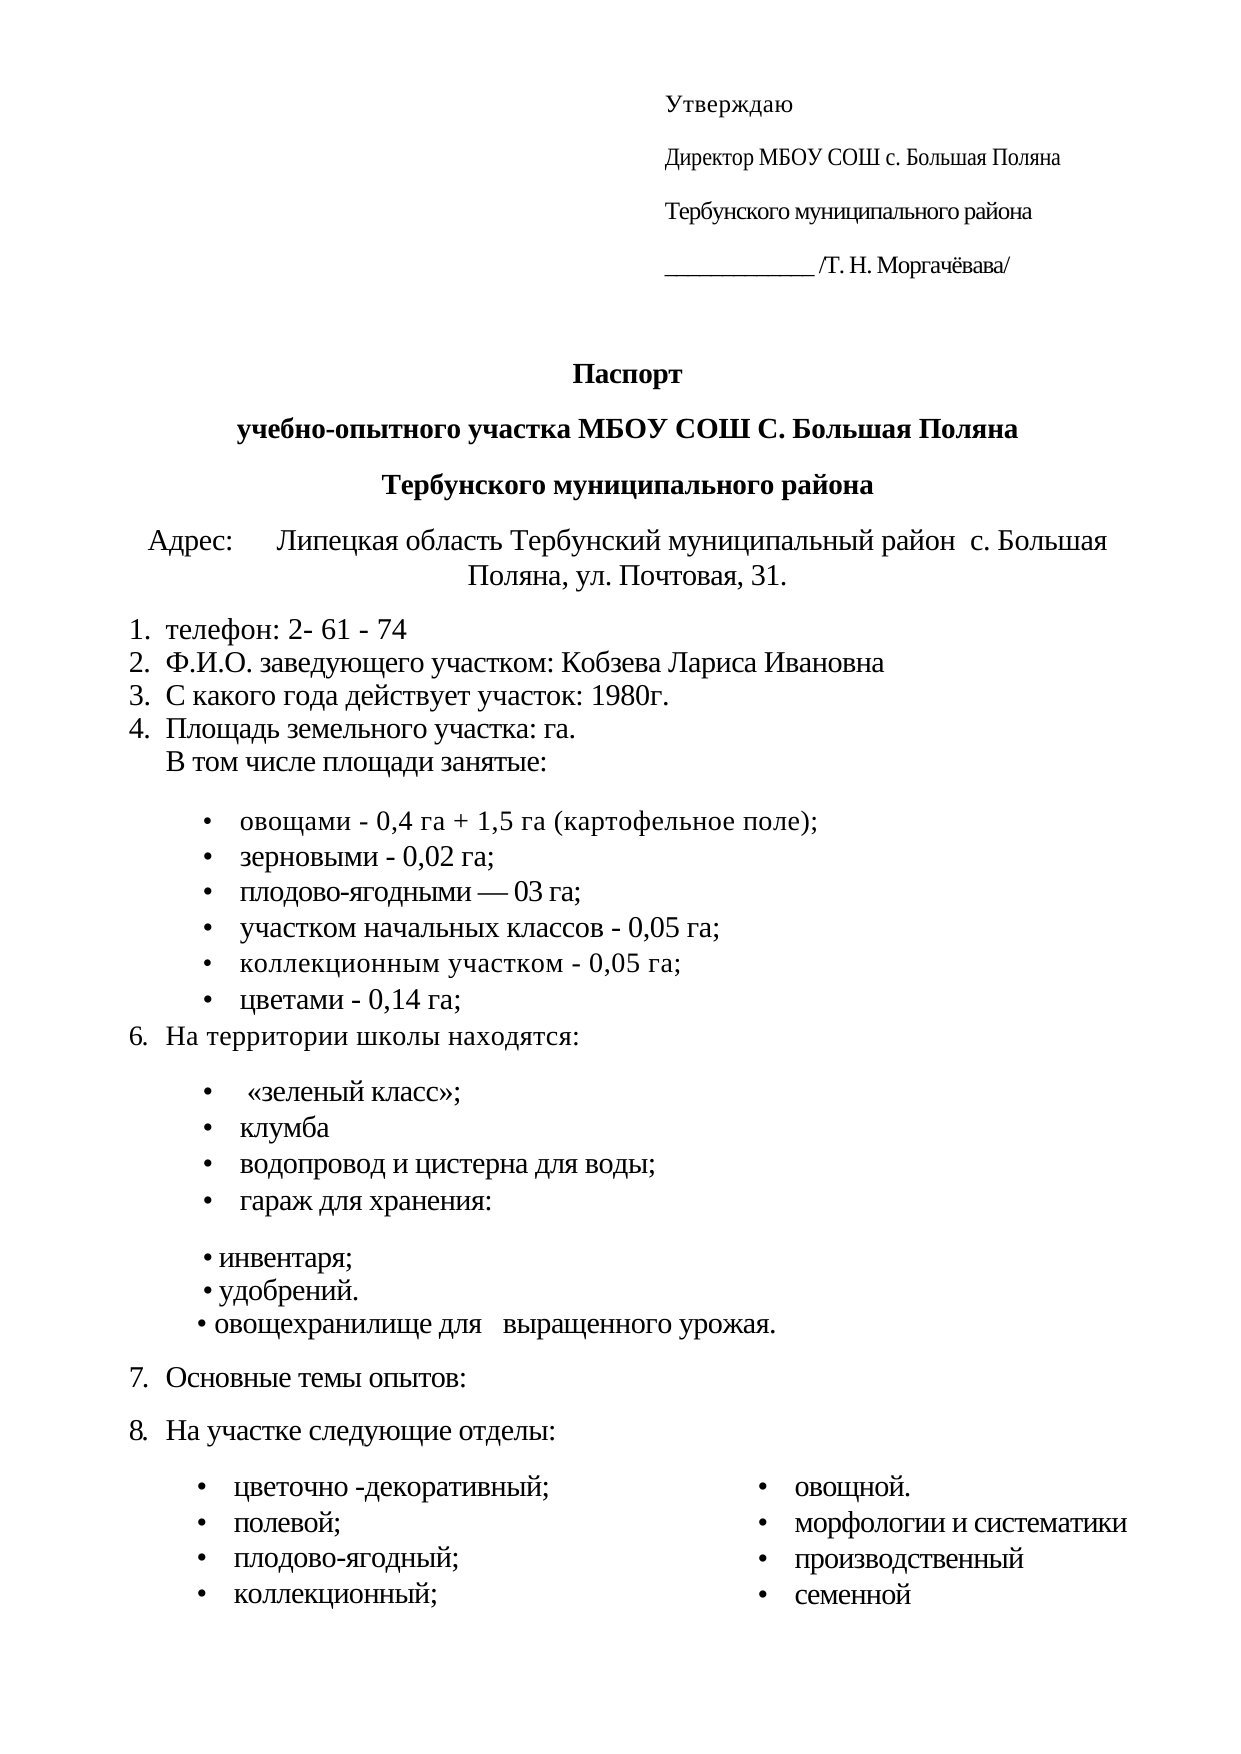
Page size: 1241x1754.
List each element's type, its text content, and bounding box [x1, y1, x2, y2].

list удобрений. [202, 1274, 1152, 1307]
text 6. На территории школы находятся: [128, 1016, 1152, 1052]
text Директор МБОУ СОШ с. Большая Поляна [103, 142, 1152, 171]
list цветами - 0,14 га; [202, 981, 1152, 1016]
list плодово-ягодный; [196, 1540, 591, 1575]
list коллекционным участком - 0,05 га; [202, 944, 1152, 979]
list телефон: 2- 61 - 74 [128, 613, 1152, 646]
list морфологии и систематики [757, 1504, 1152, 1539]
list водопровод и цистерна для воды; [202, 1145, 1152, 1181]
text Утверждаю [103, 89, 1152, 117]
text Паспорт [103, 355, 1152, 390]
list производственный [757, 1540, 1152, 1575]
list гараж для хранения: [202, 1181, 1152, 1217]
text • овощехранилище для выращенного урожая. [196, 1307, 1152, 1340]
text учебно-опытного участка МБОУ СОШ С. Большая Поляна [103, 411, 1152, 446]
list цветочно -декоративный; [196, 1468, 591, 1503]
text 7. Основные темы опытов: [128, 1361, 1152, 1394]
list овощной. [757, 1468, 1152, 1503]
list инвентаря; [202, 1241, 1152, 1274]
text 8. На участке следующие отделы: [128, 1414, 1152, 1447]
text Адрес: Липецкая область Тербунский муниципальный район с. Большая Поляна, ул. Почтовая, 31. [103, 523, 1152, 593]
list семенной [757, 1576, 1152, 1611]
text _____________ /Т. Н. Моргачёвава/ [103, 250, 1152, 279]
text Тербунского муниципального района [103, 196, 1152, 225]
list плодово-ягодными — 03 га; [202, 873, 1152, 908]
list Площадь земельного участка: га. В том числе площади занятые: [128, 712, 684, 778]
text Тербунского муниципального района [103, 467, 1152, 502]
list овощами - 0,4 га + 1,5 га (картофельное поле); [202, 802, 1152, 837]
list «зеленый класс»; [202, 1073, 1152, 1109]
list С какого года действует участок: 1980г. [128, 679, 1152, 712]
list коллекционный; [196, 1576, 591, 1611]
list клумба [202, 1109, 1152, 1145]
list полевой; [196, 1505, 591, 1540]
list участком начальных классов - 0,05 га; [202, 909, 1152, 944]
list Ф.И.О. заведующего участком: Кобзева Лариса Ивановна [128, 646, 1152, 679]
list зерновыми - 0,02 га; [202, 838, 1152, 873]
